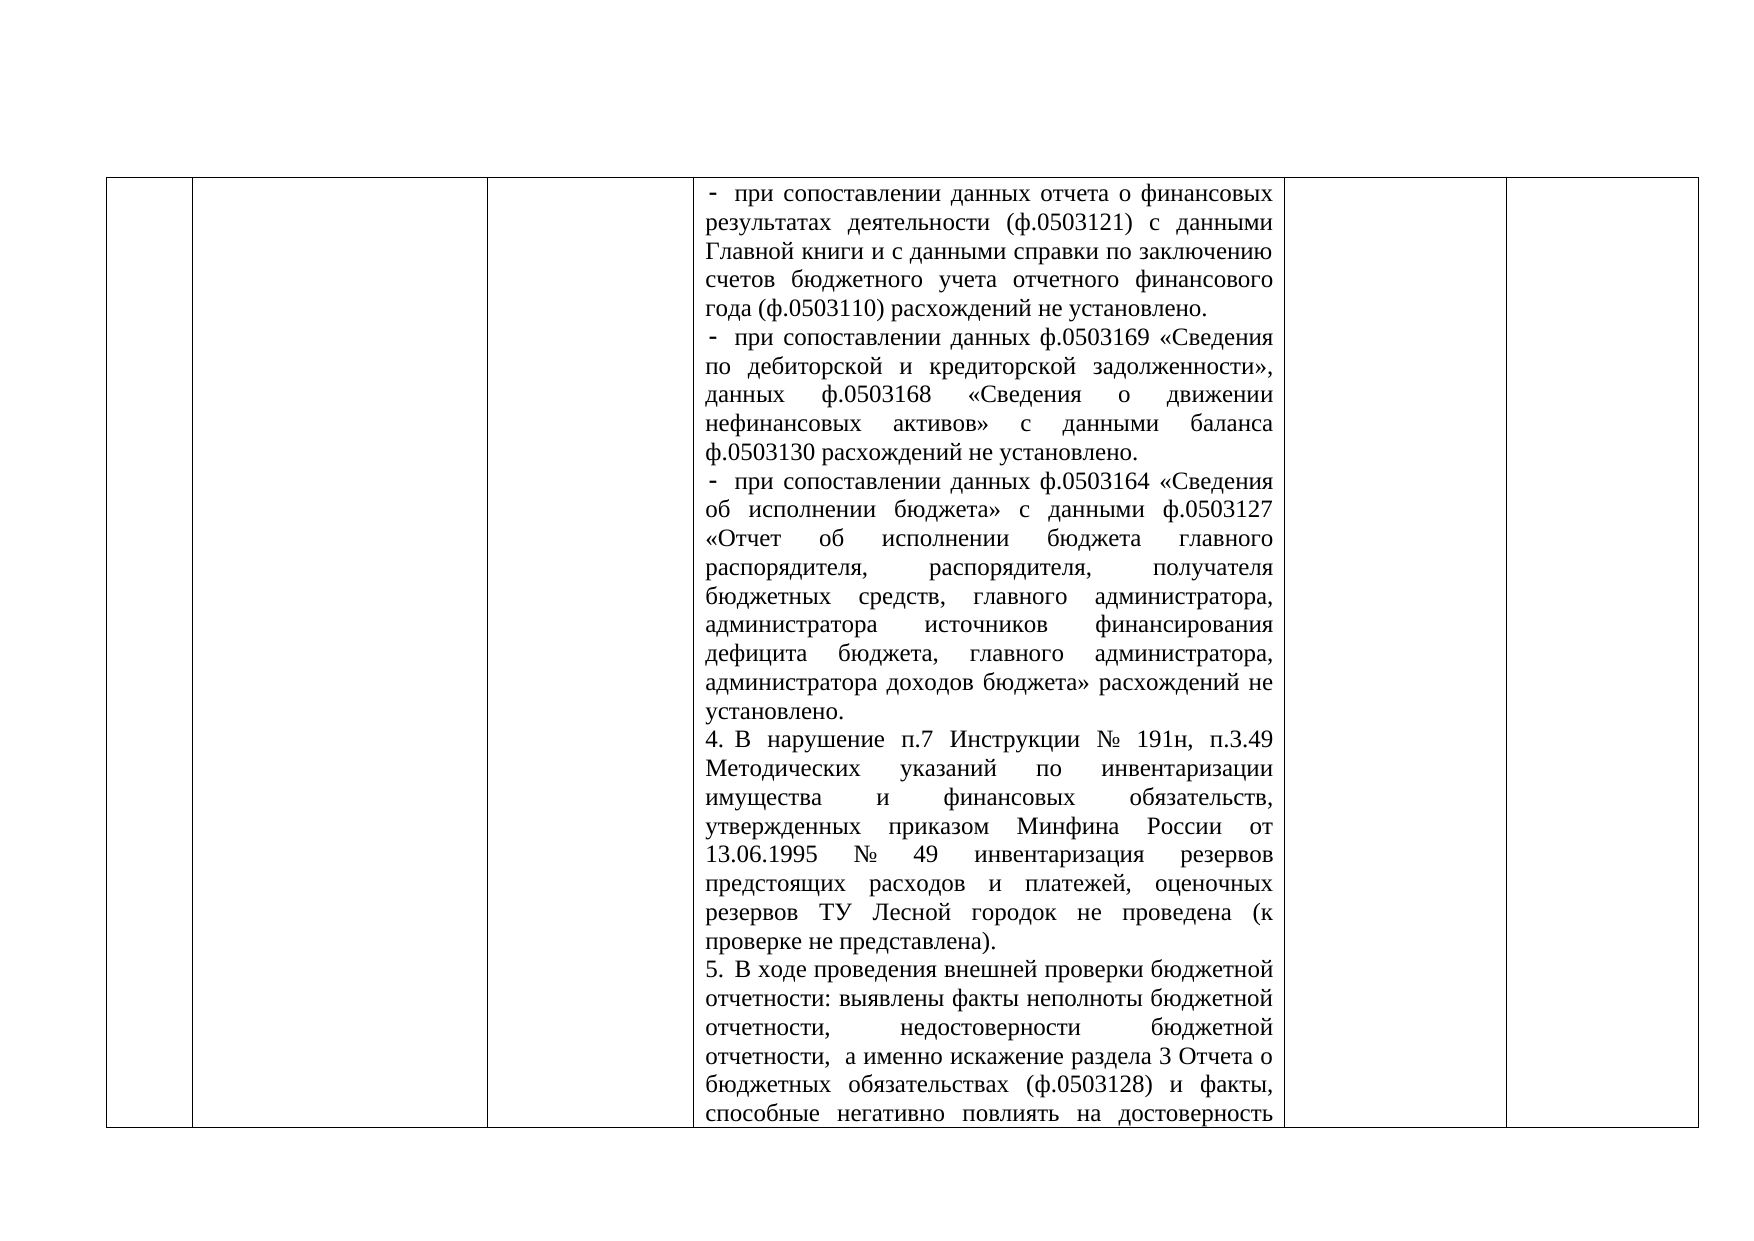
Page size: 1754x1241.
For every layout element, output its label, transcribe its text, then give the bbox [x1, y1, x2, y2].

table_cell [488, 178, 693, 1127]
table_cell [694, 178, 1284, 1127]
table_cell 5 [107, 178, 192, 1127]
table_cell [193, 178, 487, 1127]
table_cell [1285, 178, 1506, 1127]
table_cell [1507, 178, 1698, 1127]
